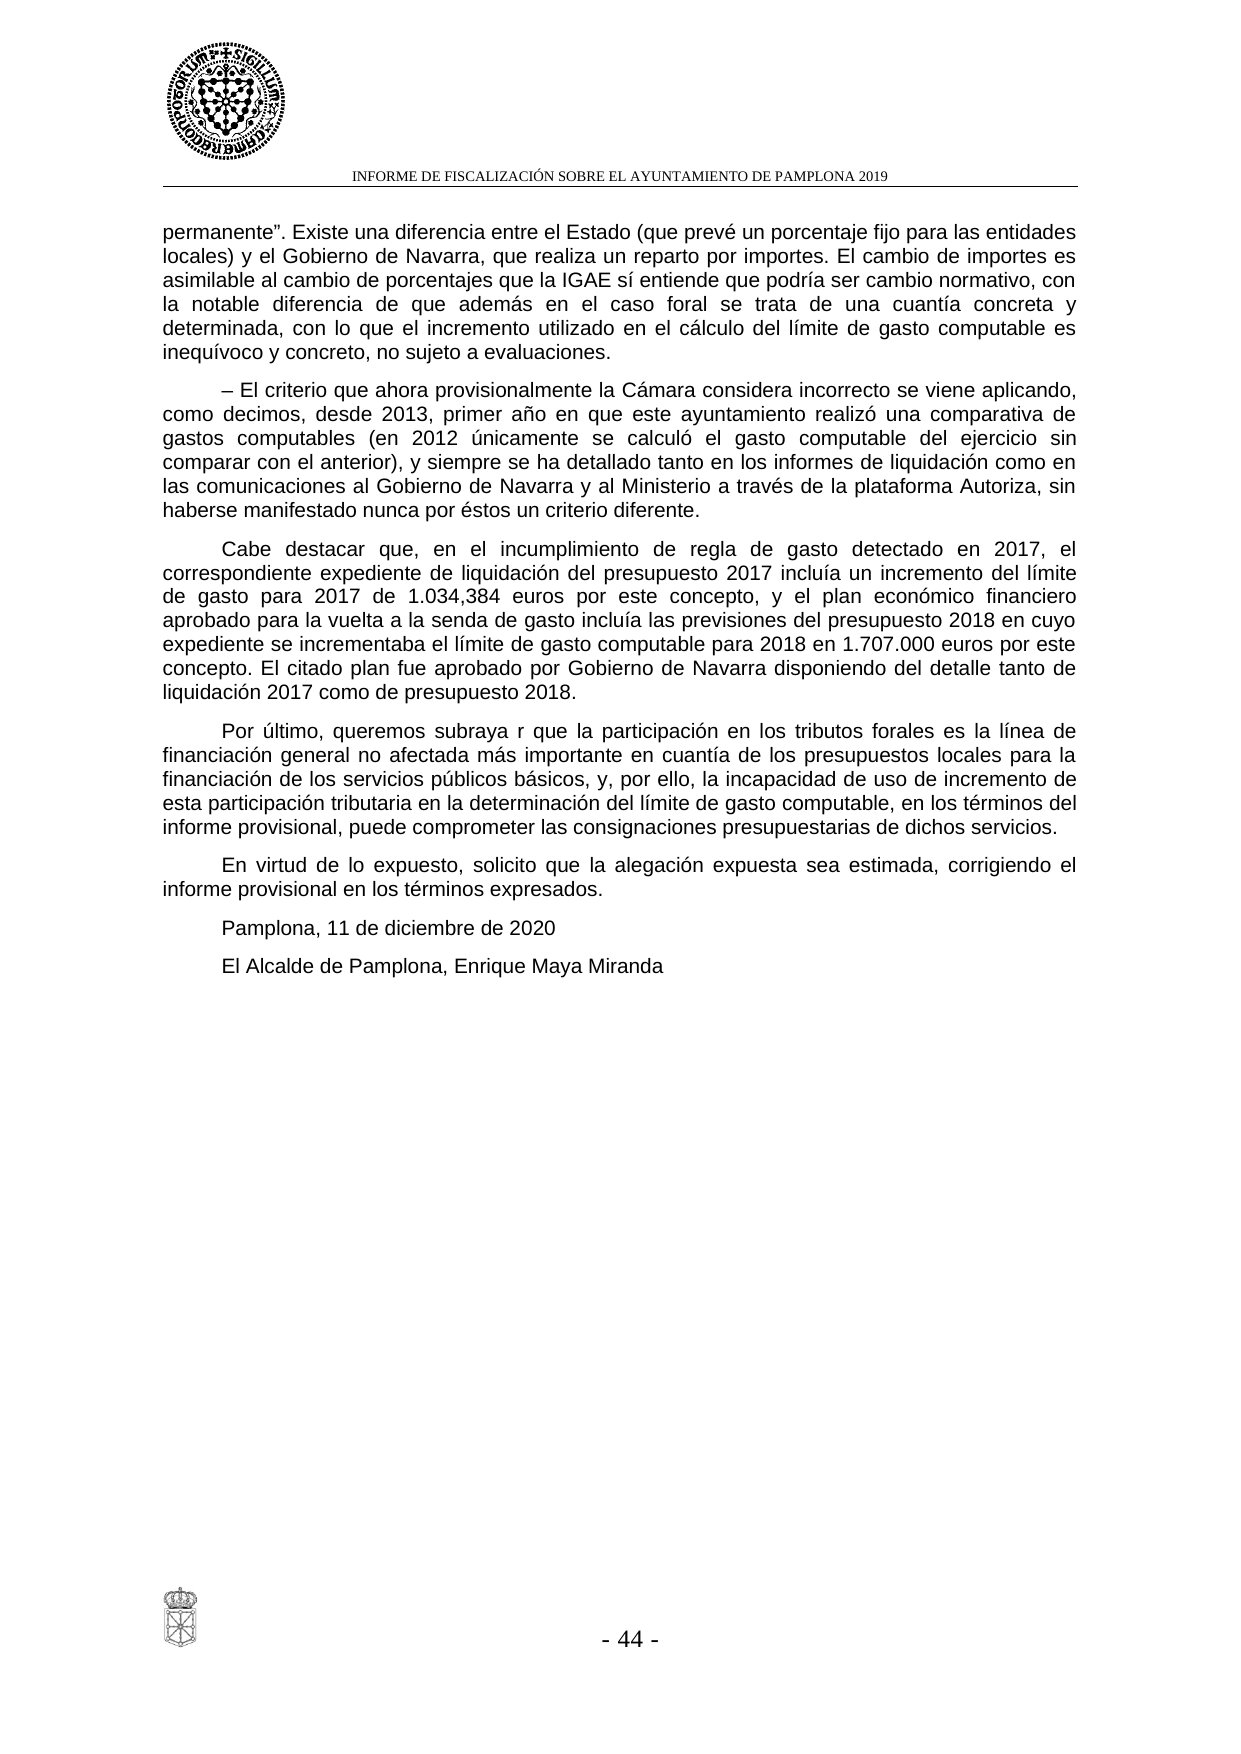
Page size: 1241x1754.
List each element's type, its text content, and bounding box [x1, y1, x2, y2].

text En virtud de lo expuesto, solicito que la alegación expuesta sea estimada, corrigiendo el informe provisional en los términos expresados. [162, 853, 1078, 901]
text Cabe destacar que, en el incumplimiento de regla de gasto detectado en 2017, el correspondiente expediente de liquidación del presupuesto 2017 incluía un incremento del límite de gasto para 2017 de 1.034,384 euros por este concepto, y el plan económico financiero aprobado para la vuelta a la senda de gasto incluía las previsiones del presupuesto 2018 en cuyo expediente se incrementaba el límite de gasto computable para 2018 en 1.707.000 euros por este concepto. El citado plan fue aprobado por Gobierno de Navarra disponiendo del detalle tanto de liquidación 2017 como de presupuesto 2018. [162, 536, 1078, 704]
picture [162, 38, 289, 164]
picture [162, 1586, 198, 1648]
text Por último, queremos subraya r que la participación en los tributos forales es la línea de financiación general no afectada más importante en cuantía de los presupuestos locales para la financiación de los servicios públicos básicos, y, por ello, la incapacidad de uso de incremento de esta participación tributaria en la determinación del límite de gasto computable, en los términos del informe provisional, puede comprometer las consignaciones presupuestarias de dichos servicios. [162, 719, 1078, 838]
text Pamplona, 11 de diciembre de 2020 [162, 916, 1078, 939]
text El Alcalde de Pamplona, Enrique Maya Miranda [162, 954, 1078, 978]
text – El criterio que ahora provisionalmente la Cámara considera incorrecto se viene aplicando, como decimos, desde 2013, primer año en que este ayuntamiento realizó una comparativa de gastos computables (en 2012 únicamente se calculó el gasto computable del ejercicio sin comparar con el anterior), y siempre se ha detallado tanto en los informes de liquidación como en las comunicaciones al Gobierno de Navarra y al Ministerio a través de la plataforma Autoriza, sin haberse manifestado nunca por éstos un criterio diferente. [162, 378, 1078, 522]
